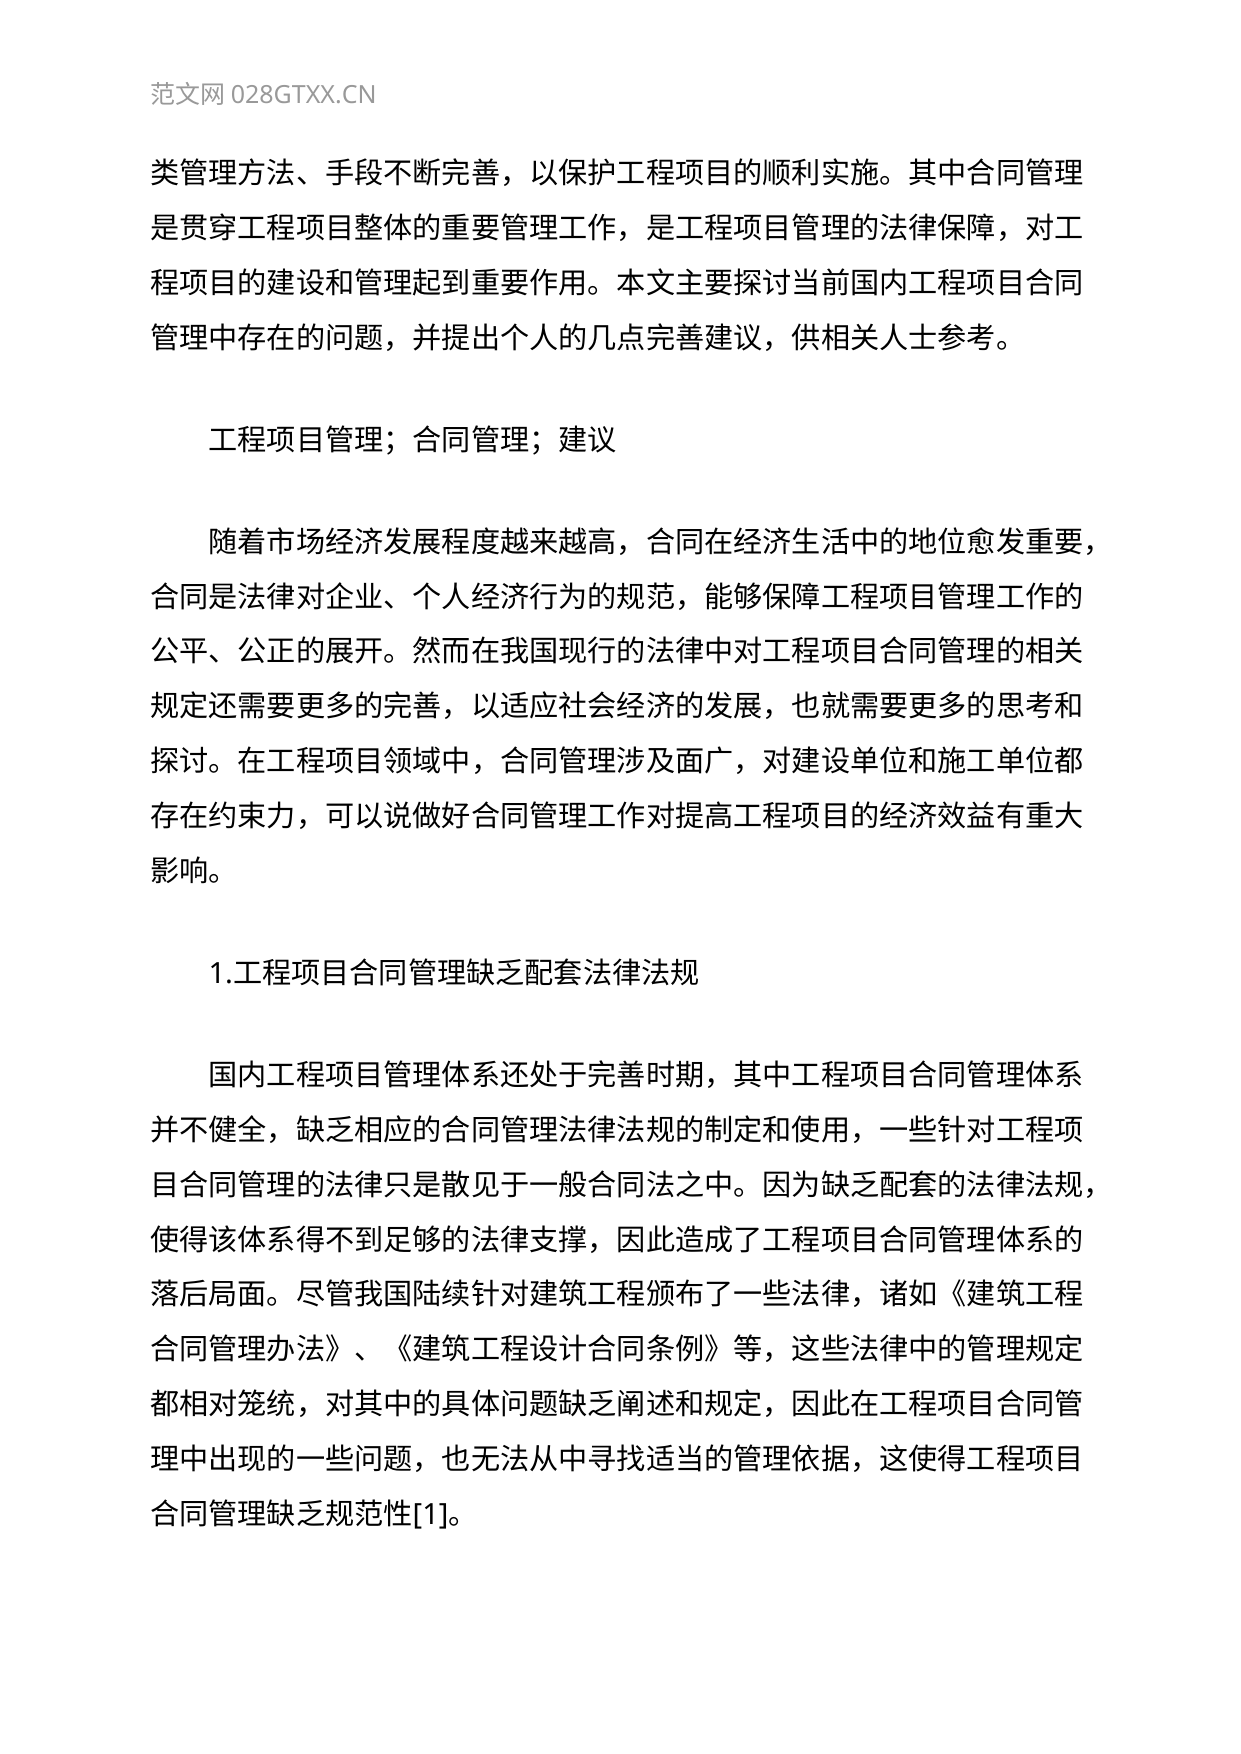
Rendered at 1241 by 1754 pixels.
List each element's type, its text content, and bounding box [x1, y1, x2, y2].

text 国内工程项目管理体系还处于完善时期，其中工程项目合同管理体系并不健全，缺乏相应的合同管理法律法规的制定和使用，一些针对工程项目合同管理的法律只是散见于一般合同法之中。因为缺乏配套的法律法规，使得该体系得不到足够的法律支撑，因此造成了工程项目合同管理体系的落后局面。尽管我国陆续针对建筑工程颁布了一些法律，诸如《建筑工程合同管理办法》、《建筑工程设计合同条例》等，这些法律中的管理规定都相对笼统，对其中的具体问题缺乏阐述和规定，因此在工程项目合同管理中出现的一些问题，也无法从中寻找适当的管理依据，这使得工程项目合同管理缺乏规范性[1]。 [150, 1051, 1090, 1533]
text 1.工程项目合同管理缺乏配套法律法规 [150, 949, 1090, 992]
text 工程项目管理；合同管理；建议 [150, 416, 1090, 459]
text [150, 150, 1090, 357]
text 随着市场经济发展程度越来越高，合同在经济生活中的地位愈发重要，合同是法律对企业、个人经济行为的规范，能够保障工程项目管理工作的公平、公正的展开。然而在我国现行的法律中对工程项目合同管理的相关规定还需要更多的完善，以适应社会经济的发展，也就需要更多的思考和探讨。在工程项目领域中，合同管理涉及面广，对建设单位和施工单位都存在约束力，可以说做好合同管理工作对提高工程项目的经济效益有重大影响。 [150, 518, 1090, 890]
